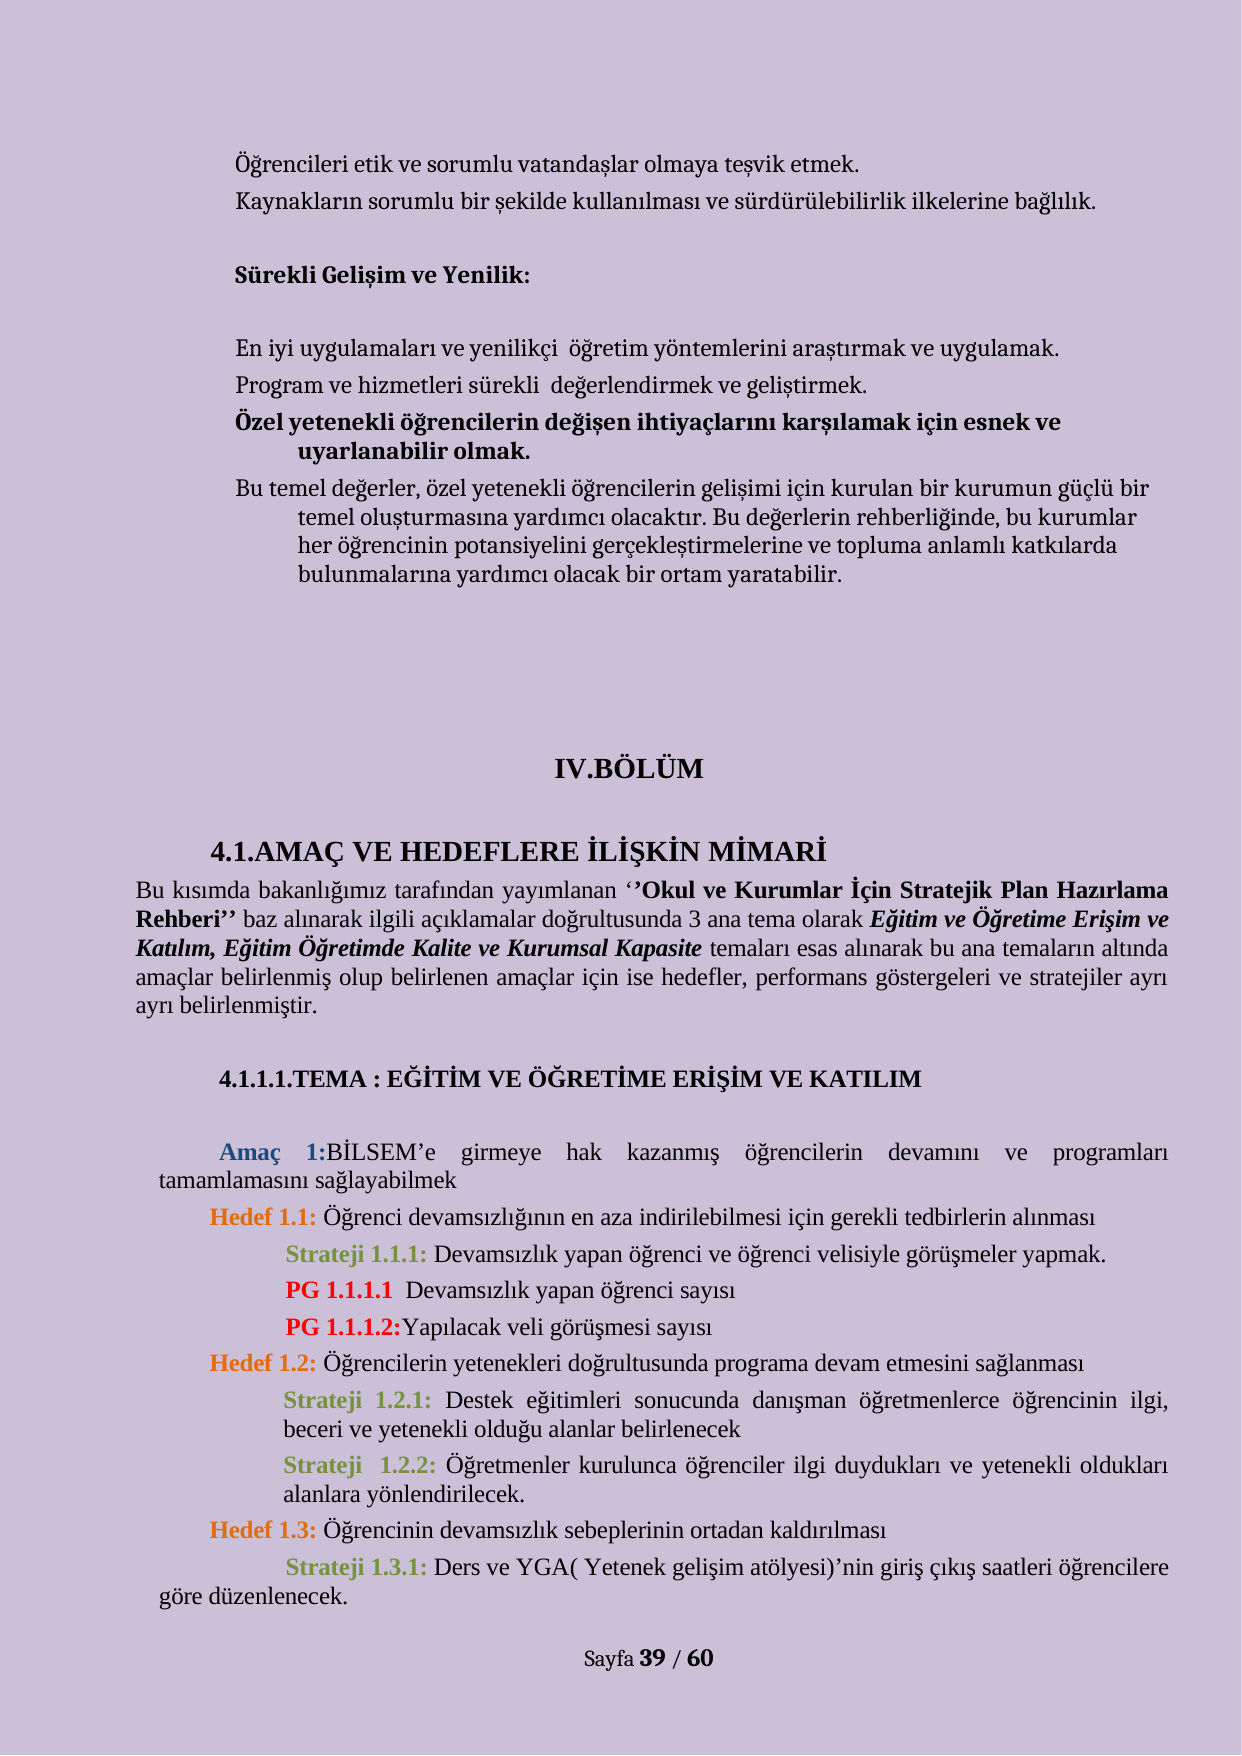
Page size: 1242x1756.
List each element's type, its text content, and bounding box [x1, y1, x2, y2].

subtitle Kaynakların sorumlu bir şekilde kullanılması ve sürdürülebilirlik ilkelerine bağlılık. [235, 187, 1162, 216]
text Hedef 1.2: Öğrencilerin yetenekleri doğrultusunda programa devam etmesini sağlanması [159, 1348, 1169, 1377]
subtitle Bu temel değerler, özel yetenekli öğrencilerin gelişimi için kurulan bir kurumun güçlü bir temel oluşturmasına yardımcı olacaktır. Bu değerlerin rehberliğinde, bu kurumlar her öğrencinin potansiyelini gerçekleştirmelerine ve topluma anlamlı katkılarda bulunmalarına yardımcı olacak bir ortam yaratabilir. [235, 474, 1162, 589]
subtitle Sürekli Gelişim ve Yenilik: [235, 261, 1162, 289]
subtitle Özel yetenekli öğrencilerin değişen ihtiyaçlarını karşılamak için esnek ve uyarlanabilir olmak. [235, 408, 1162, 466]
subtitle Program ve hizmetleri sürekli değerlendirmek ve geliştirmek. [235, 371, 1162, 400]
text Strateji 1.1.1: Devamsızlık yapan öğrenci ve öğrenci velisiyle görüşmeler yapmak. [159, 1239, 1169, 1267]
text PG 1.1.1.1 Devamsızlık yapan öğrenci sayısı [159, 1275, 1169, 1304]
subtitle En iyi uygulamaları ve yenilikçi öğretim yöntemlerini araştırmak ve uygulamak. [235, 334, 1162, 363]
text Strateji 1.3.1: Ders ve YGA( Yetenek gelişim atölyesi)’nin giriş çıkış saatleri öğrencilere göre düzenlenecek. [159, 1552, 1169, 1609]
text Hedef 1.3: Öğrencinin devamsızlık sebeplerinin ortadan kaldırılması [159, 1516, 1169, 1544]
text PG 1.1.1.2:Yapılacak veli görüşmesi sayısı [159, 1312, 1169, 1341]
text Bu kısımda bakanlığımız tarafından yayımlanan ‘’Okul ve Kurumlar İçin Stratejik Plan Hazırlama Rehberi’’ baz alınarak ilgili açıklamalar doğrultusunda 3 ana tema olarak Eğitim ve Öğretime Erişim ve Katılım, Eğitim Öğretimde Kalite ve Kurumsal Kapasite temaları esas alınarak bu ana temaların altında amaçlar belirlenmiş olup belirlenen amaçlar için ise hedefler, performans göstergeleri ve stratejiler ayrı ayrı belirlenmiştir. [135, 876, 1169, 1019]
subtitle Öğrencileri etik ve sorumlu vatandaşlar olmaya teşvik etmek. [235, 150, 1162, 179]
text Strateji 1.2.1: Destek eğitimleri sonucunda danışman öğretmenlerce öğrencinin ilgi, beceri ve yetenekli olduğu alanlar belirlenecek [283, 1385, 1169, 1442]
text Amaç 1:BİLSEM’e girmeye hak kazanmış öğrencilerin devamını ve programları tamamlamasını sağlayabilmek [159, 1137, 1169, 1194]
text Strateji 1.2.2: Öğretmenler kurulunca öğrenciler ilgi duydukları ve yetenekli oldukları alanlara yönlendirilecek. [283, 1450, 1169, 1508]
text 4.1.AMAÇ VE HEDEFLERE İLİŞKİN MİMARİ [187, 834, 1048, 868]
text Hedef 1.1: Öğrenci devamsızlığının en aza indirilebilmesi için gerekli tedbirlerin alınması [159, 1202, 1169, 1231]
text 4.1.1.1.TEMA : EĞİTİM VE ÖĞRETİME ERİŞİM VE KATILIM [159, 1064, 1169, 1092]
text IV.BÖLÜM [187, 751, 1048, 785]
